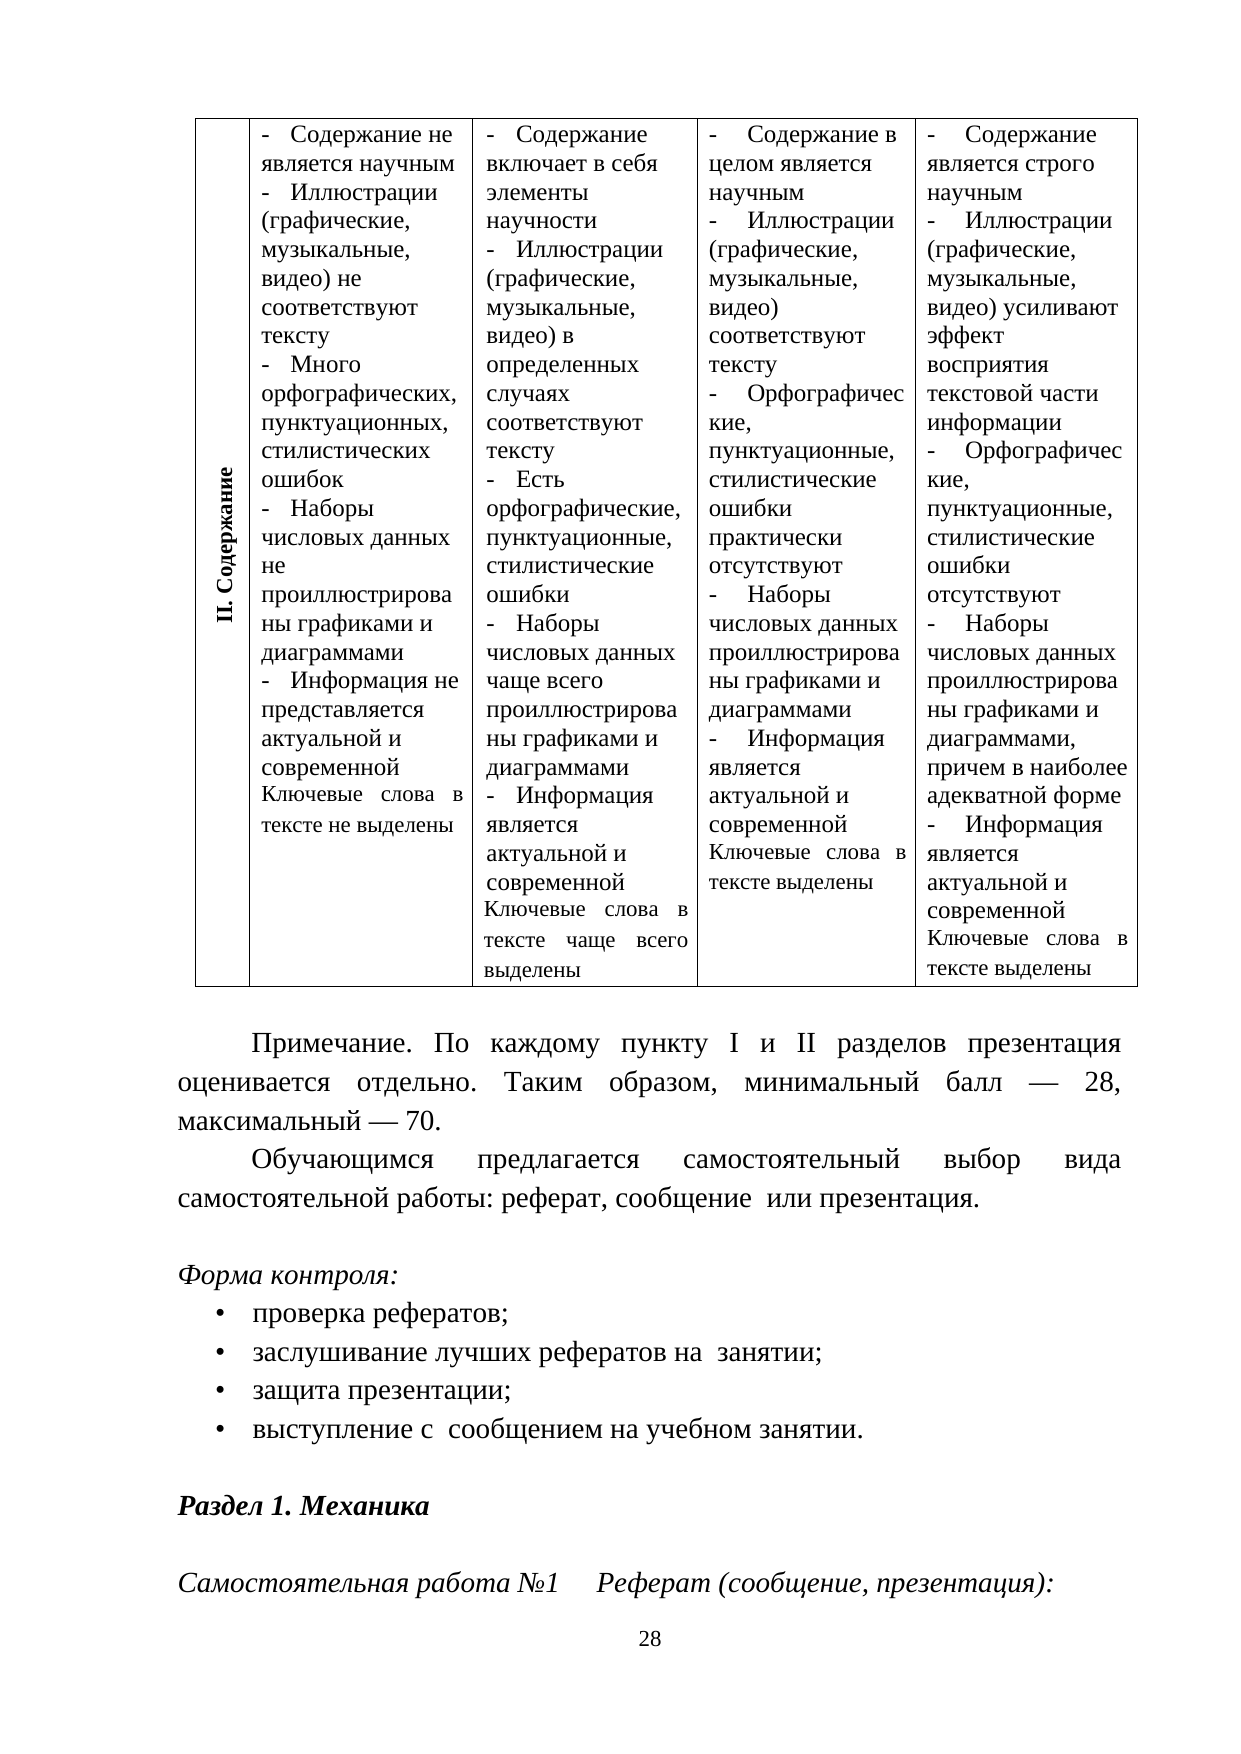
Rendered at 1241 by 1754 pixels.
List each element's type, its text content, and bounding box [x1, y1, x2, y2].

table_header Содержание является строго научным Иллюстрации (графические, музыкальные, видео) усиливают эффект восприятия текстовой части информации Орфографические, пунктуационные, стилистические ошибки отсутствуют Наборы числовых данных проиллюстрированы графиками и диаграммами, причем в наиболее адекватной форме Информация является актуальной и современной Ключевые слова в тексте выделены [916, 119, 1137, 986]
table_header Содержание не является научным Иллюстрации (графические, музыкальные, видео) не соответствуют тексту Много орфографических, пунктуационных, стилистических ошибок Наборы числовых данных не проиллюстрированы графиками и диаграммами Информация не представляется актуальной и современной Ключевые слова в тексте не выделены [250, 119, 472, 986]
text Примечание. По каждому пункту I и II разделов презентация оценивается отдельно. Таким образом, минимальный балл — 28, максимальный — 70. [177, 1026, 1122, 1136]
text Форма контроля: [177, 1257, 1124, 1290]
table_header Содержание включает в себя элементы научности Иллюстрации (графические, музыкальные, видео) в определенных случаях соответствуют тексту Есть орфографические, пунктуационные, стилистические ошибки Наборы числовых данных чаще всего проиллюстрированы графиками и диаграммами Информация является актуальной и современной Ключевые слова в тексте чаще всего выделены [473, 119, 697, 986]
table_header Содержание в целом является научным Иллюстрации (графические, музыкальные, видео) соответствуют тексту Орфографические, пунктуационные, стилистические ошибки практически отсутствуют Наборы числовых данных проиллюстрированы графиками и диаграммами Информация является актуальной и современной Ключевые слова в тексте выделены [698, 119, 915, 986]
text Раздел 1. Механика [177, 1488, 1124, 1522]
table_header II. Содержание [196, 119, 249, 986]
list выступление с сообщением на учебном занятии. [215, 1411, 1124, 1444]
list заслушивание лучших рефератов на занятии; [215, 1334, 1124, 1367]
list Обучающимся предлагается самостоятельный выбор вида самостоятельной работы: реферат, сообщение или презентация. [177, 1141, 1122, 1213]
list защита презентации; [215, 1372, 1124, 1406]
list проверка рефератов; [215, 1295, 1124, 1329]
text Самостоятельная работа №1 Реферат (сообщение, презентация): [177, 1565, 1124, 1599]
